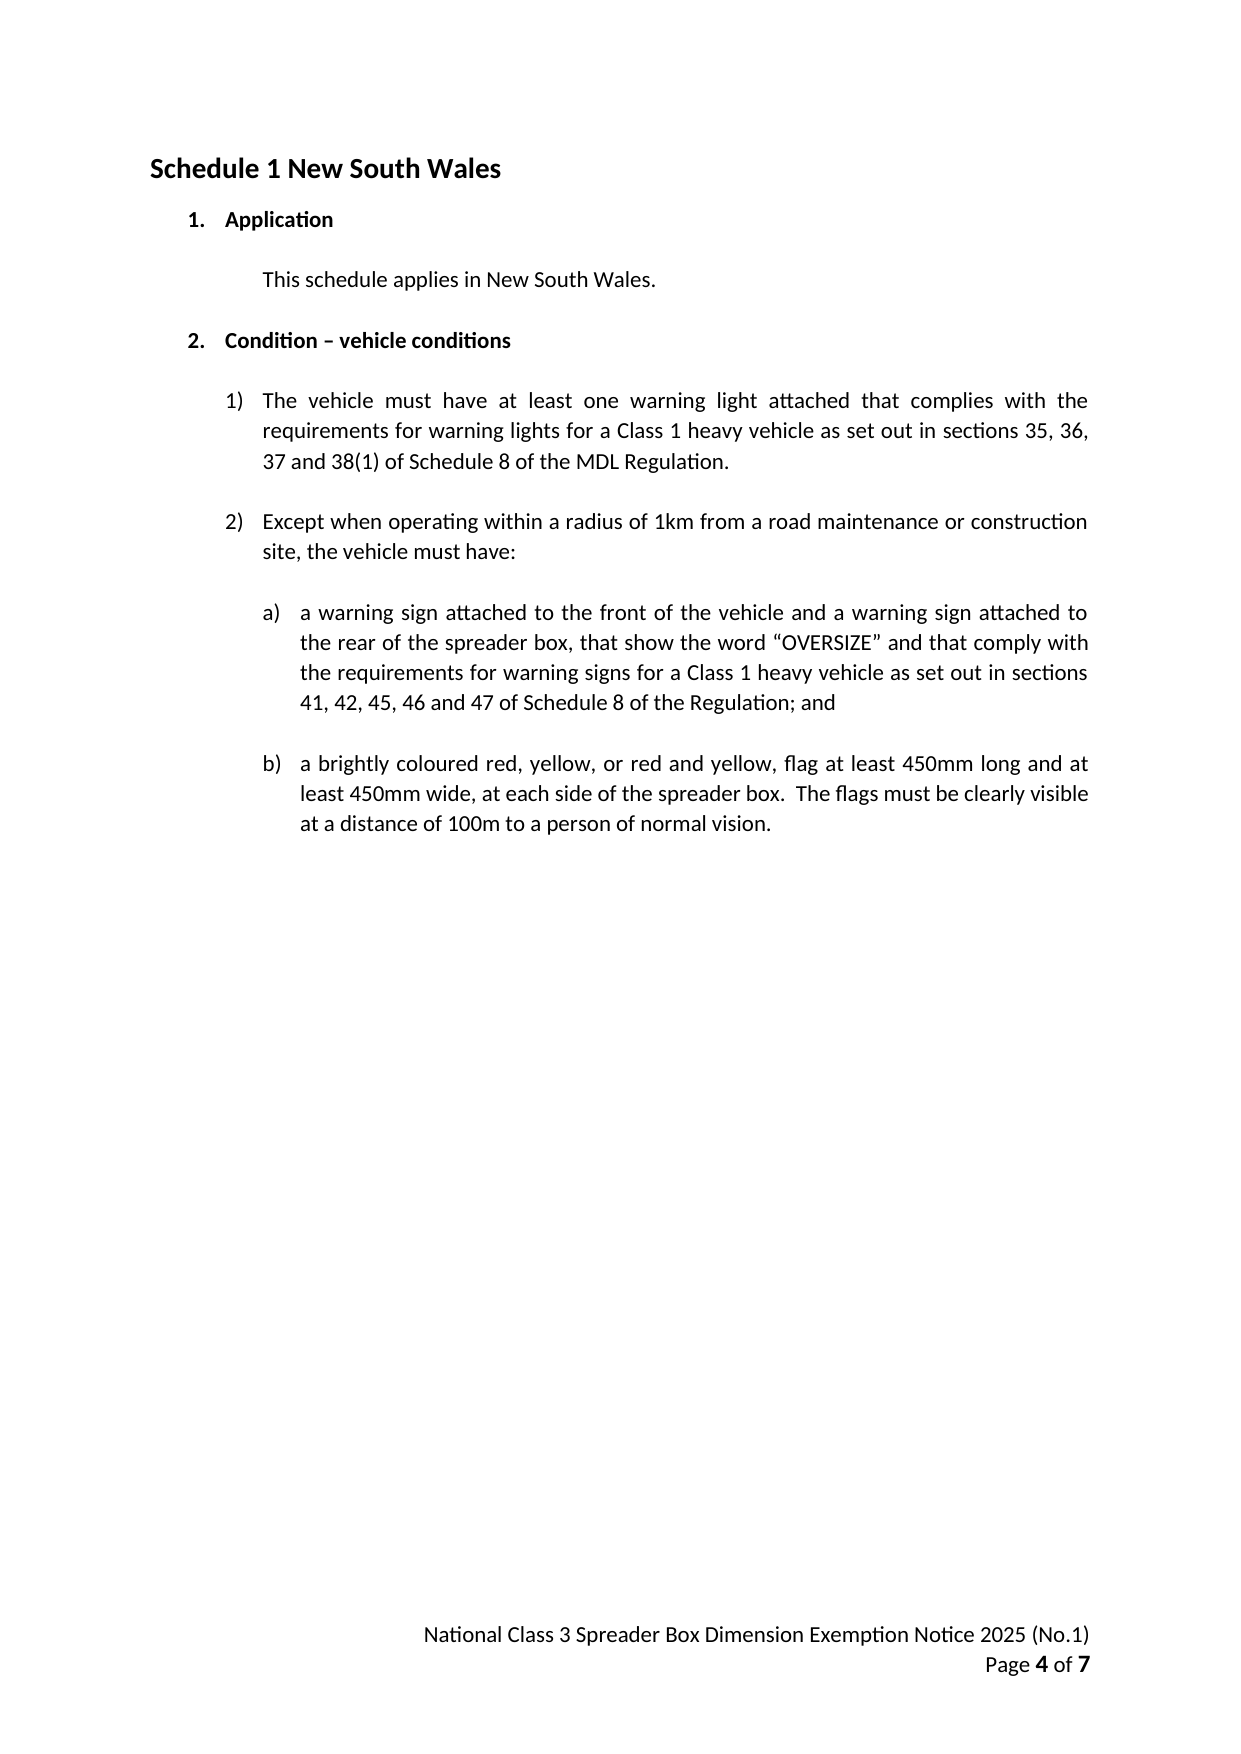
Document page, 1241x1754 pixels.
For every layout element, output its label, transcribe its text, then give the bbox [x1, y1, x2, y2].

list Condition – vehicle conditions [187, 326, 1090, 354]
list The vehicle must have at least one warning light attached that complies with the requirements for warning lights for a Class 1 heavy vehicle as set out in sections 35, 36, 37 and 38(1) of Schedule 8 of the MDL Regulation. [225, 386, 1090, 475]
text Schedule 1 New South Wales [150, 150, 1090, 186]
list This schedule applies in New South Wales. [262, 266, 1090, 293]
list Application [187, 205, 1090, 233]
list a warning sign attached to the front of the vehicle and a warning sign attached to the rear of the spreader box, that show the word “OVERSIZE” and that comply with the requirements for warning signs for a Class 1 heavy vehicle as set out in sections 41, 42, 45, 46 and 47 of Schedule 8 of the Regulation; and [262, 598, 1090, 716]
list a brightly coloured red, yellow, or red and yellow, flag at least 450mm long and at least 450mm wide, at each side of the spreader box. The flags must be clearly visible at a distance of 100m to a person of normal vision. [262, 749, 1090, 837]
list Except when operating within a radius of 1km from a road maintenance or construction site, the vehicle must have: [225, 507, 1090, 565]
